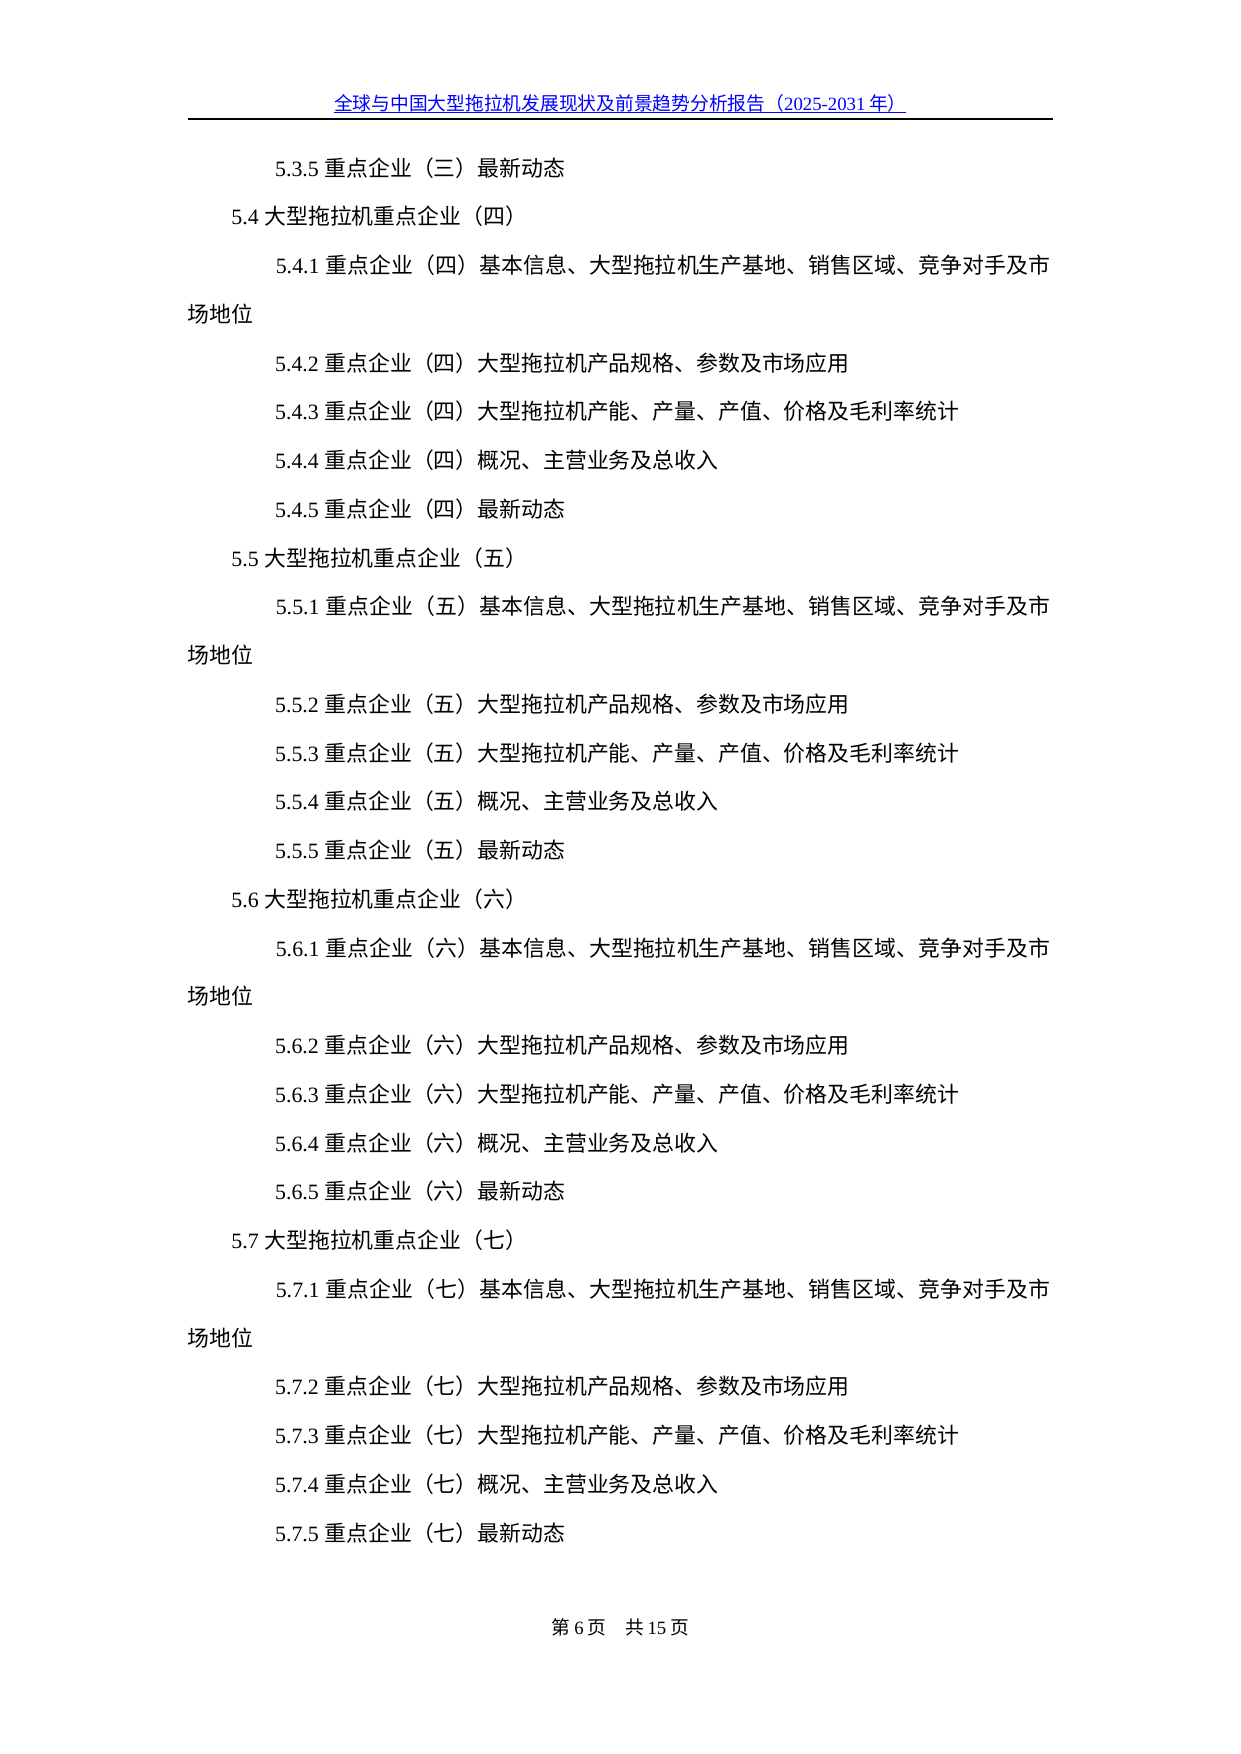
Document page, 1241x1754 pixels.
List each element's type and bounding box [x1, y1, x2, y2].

text [187, 150, 1053, 1548]
